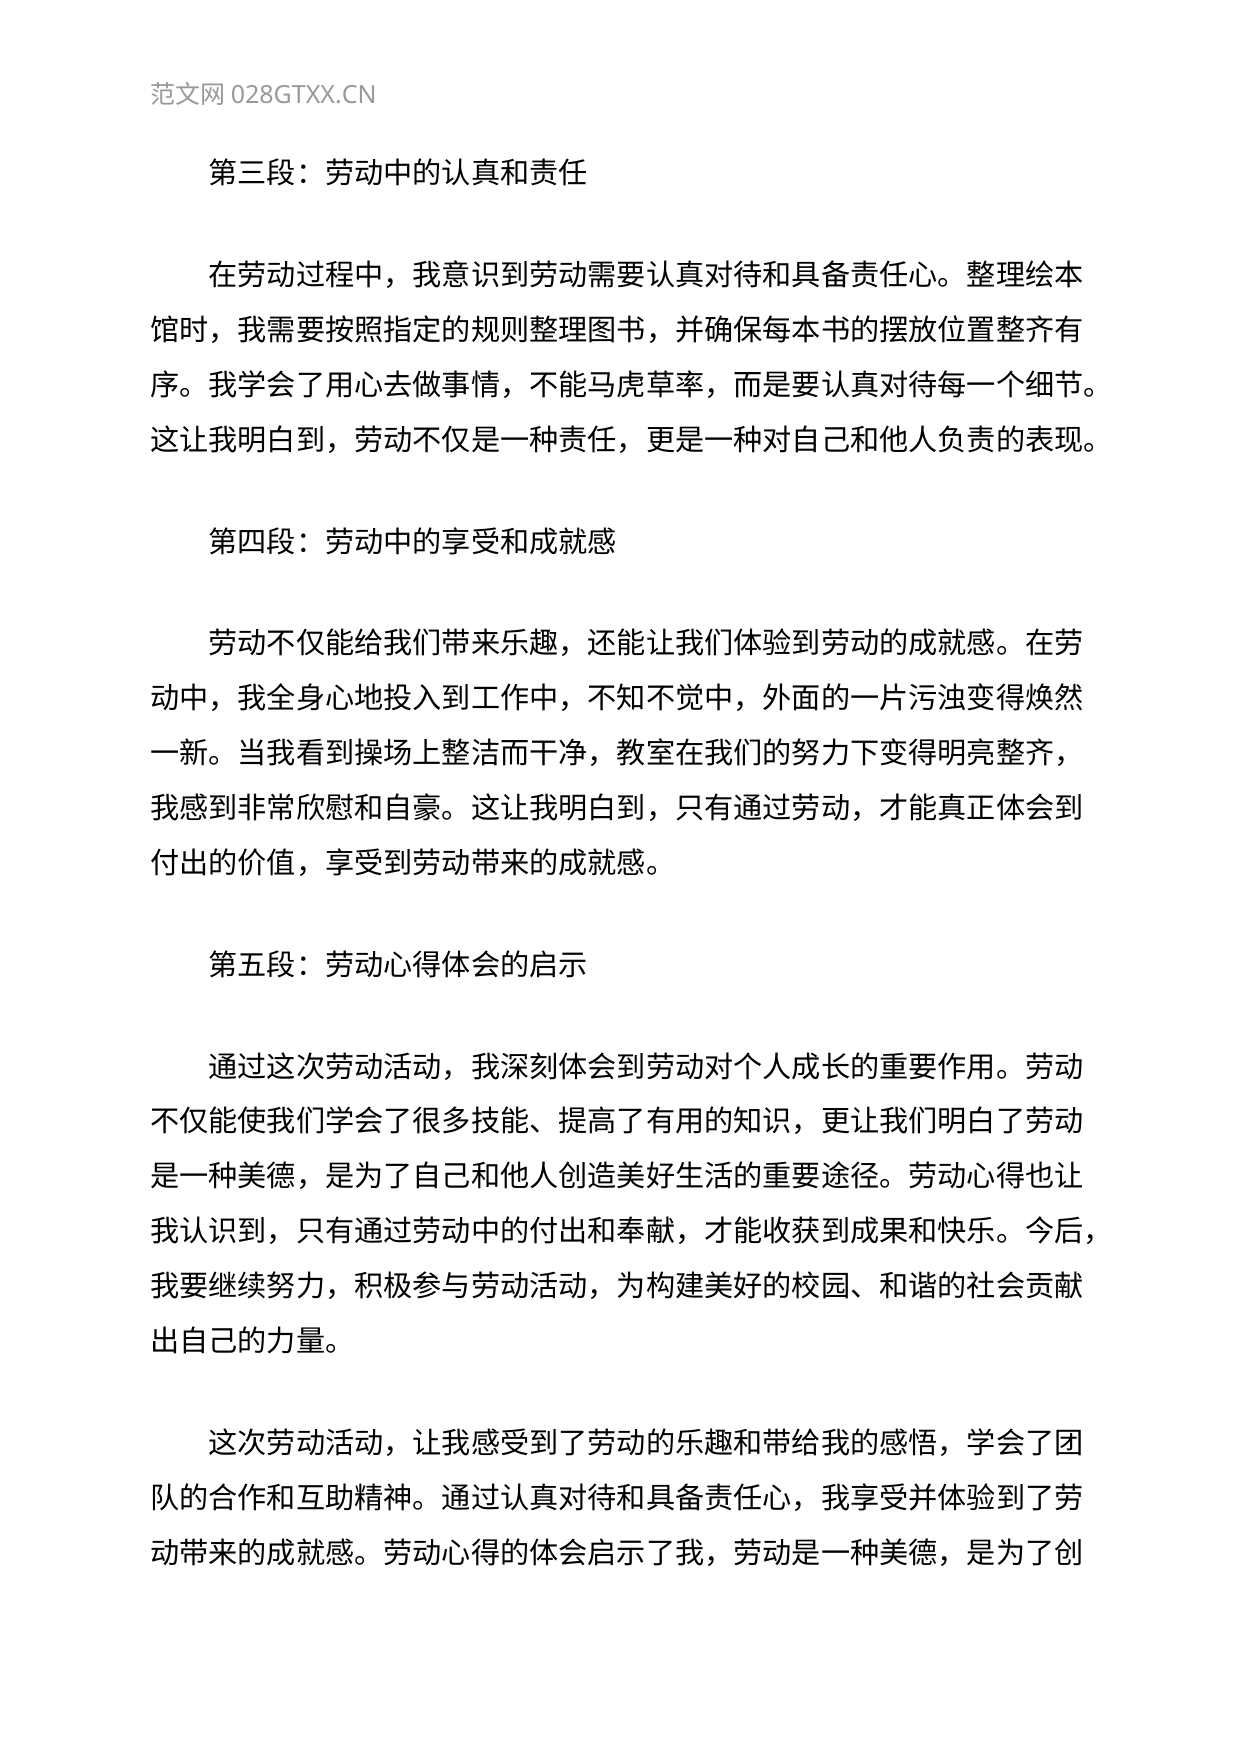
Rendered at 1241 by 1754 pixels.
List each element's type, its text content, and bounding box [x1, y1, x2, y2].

text 在劳动过程中，我意识到劳动需要认真对待和具备责任心。整理绘本馆时，我需要按照指定的规则整理图书，并确保每本书的摆放位置整齐有序。我学会了用心去做事情，不能马虎草率，而是要认真对待每一个细节。这让我明白到，劳动不仅是一种责任，更是一种对自己和他人负责的表现。 [150, 252, 1090, 459]
text 第三段：劳动中的认真和责任 [150, 150, 1090, 192]
text 劳动不仅能给我们带来乐趣，还能让我们体验到劳动的成就感。在劳动中，我全身心地投入到工作中，不知不觉中，外面的一片污浊变得焕然一新。当我看到操场上整洁而干净，教室在我们的努力下变得明亮整齐，我感到非常欣慰和自豪。这让我明白到，只有通过劳动，才能真正体会到付出的价值，享受到劳动带来的成就感。 [150, 620, 1090, 882]
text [150, 1419, 1090, 1571]
text 第五段：劳动心得体会的启示 [150, 941, 1090, 984]
text 通过这次劳动活动，我深刻体会到劳动对个人成长的重要作用。劳动不仅能使我们学会了很多技能、提高了有用的知识，更让我们明白了劳动是一种美德，是为了自己和他人创造美好生活的重要途径。劳动心得也让我认识到，只有通过劳动中的付出和奉献，才能收获到成果和快乐。今后，我要继续努力，积极参与劳动活动，为构建美好的校园、和谐的社会贡献出自己的力量。 [150, 1043, 1090, 1360]
text 第四段：劳动中的享受和成就感 [150, 518, 1090, 561]
